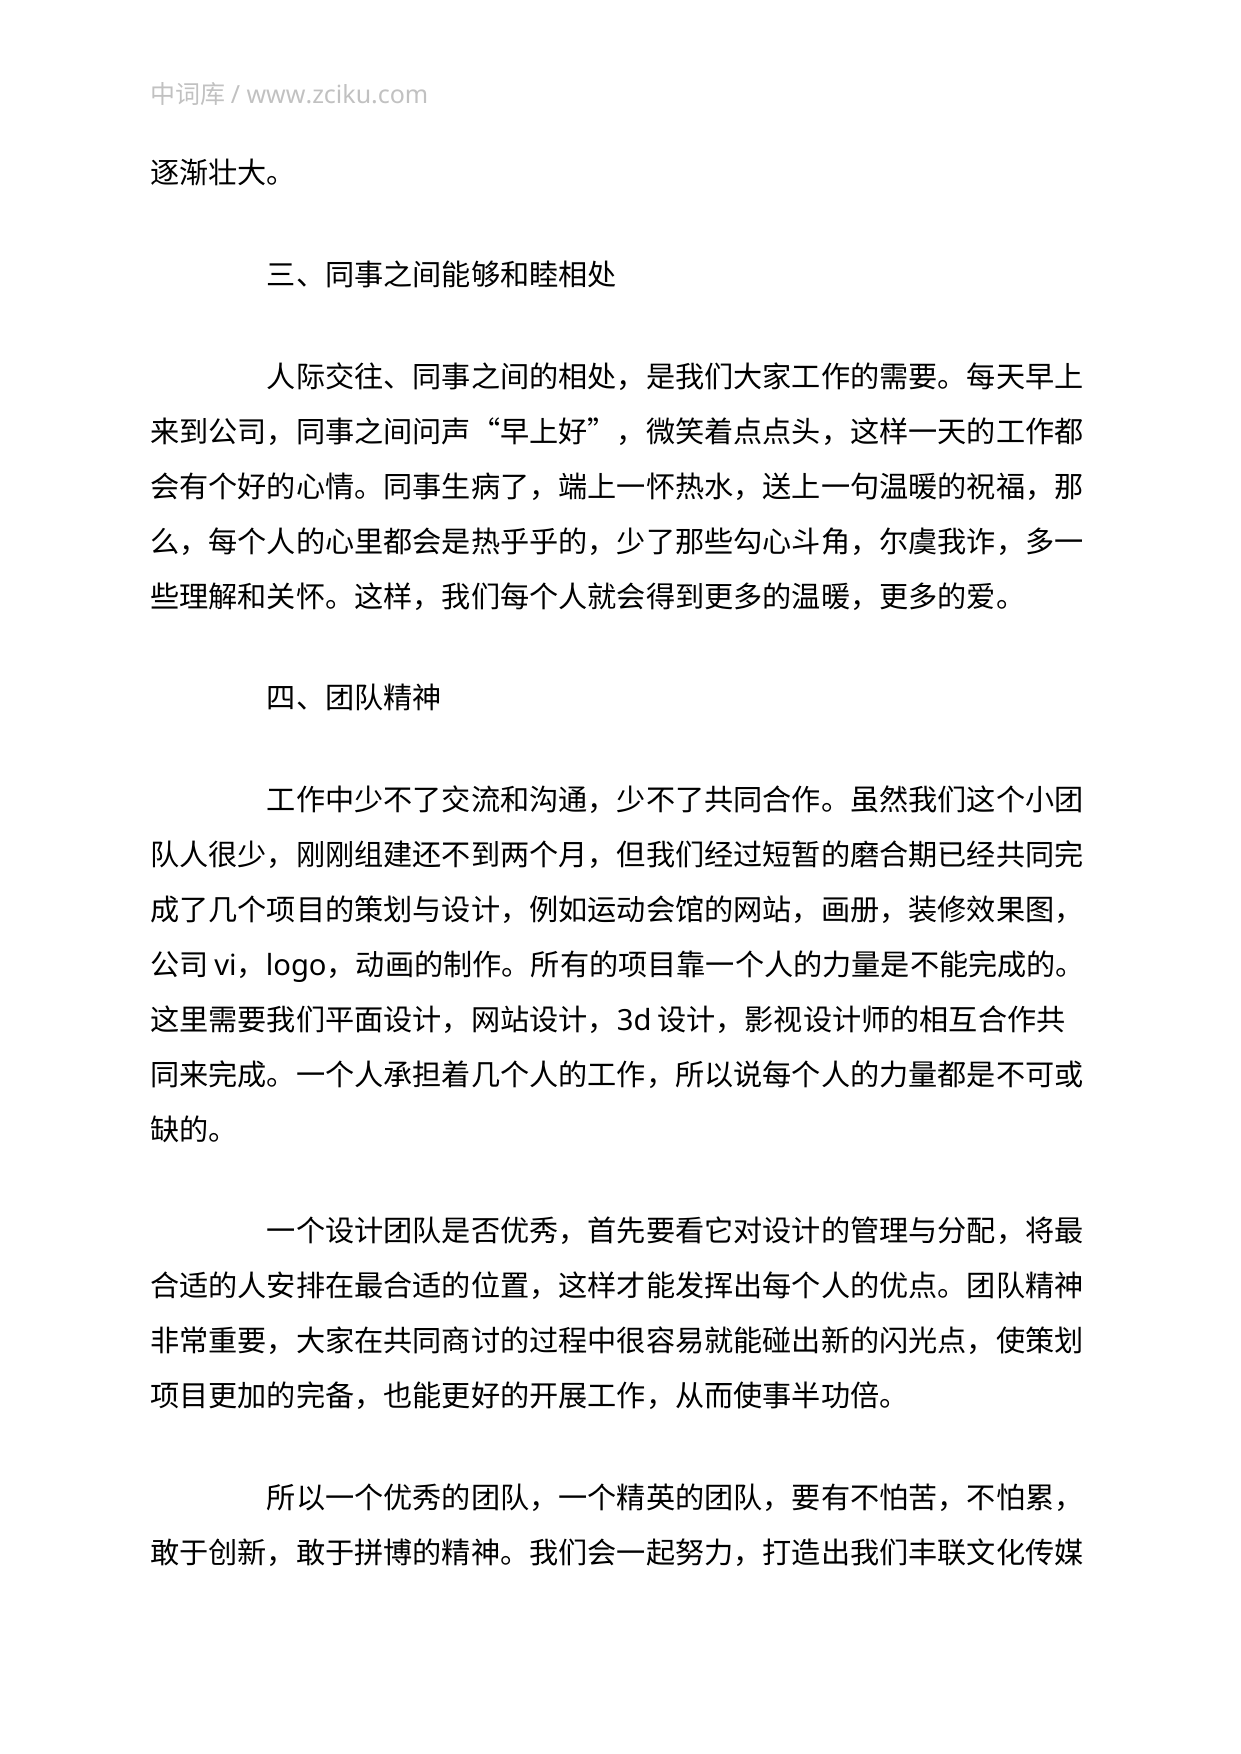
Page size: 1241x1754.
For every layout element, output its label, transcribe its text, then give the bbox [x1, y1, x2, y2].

text 四、团队精神 [150, 675, 1090, 717]
text 工作中少不了交流和沟通，少不了共同合作。虽然我们这个小团队人很少，刚刚组建还不到两个月，但我们经过短暂的磨合期已经共同完成了几个项目的策划与设计，例如运动会馆的网站，画册，装修效果图，公司vi，logo，动画的制作。所有的项目靠一个人的力量是不能完成的。这里需要我们平面设计，网站设计，3d设计，影视设计师的相互合作共同来完成。一个人承担着几个人的工作，所以说每个人的力量都是不可或缺的。 [150, 777, 1090, 1148]
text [150, 1474, 1090, 1572]
text 人际交往、同事之间的相处，是我们大家工作的需要。每天早上来到公司，同事之间问声“早上好”，微笑着点点头，这样一天的工作都会有个好的心情。同事生病了，端上一怀热水，送上一句温暖的祝福，那么，每个人的心里都会是热乎乎的，少了那些勾心斗角，尔虞我诈，多一些理解和关怀。这样，我们每个人就会得到更多的温暖，更多的爱。 [150, 353, 1090, 615]
text 一个设计团队是否优秀，首先要看它对设计的管理与分配，将最合适的人安排在最合适的位置，这样才能发挥出每个人的优点。团队精神非常重要，大家在共同商讨的过程中很容易就能碰出新的闪光点，使策划项目更加的完备，也能更好的开展工作，从而使事半功倍。 [150, 1208, 1090, 1415]
text 三、同事之间能够和睦相处 [150, 252, 1090, 294]
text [150, 150, 1090, 192]
